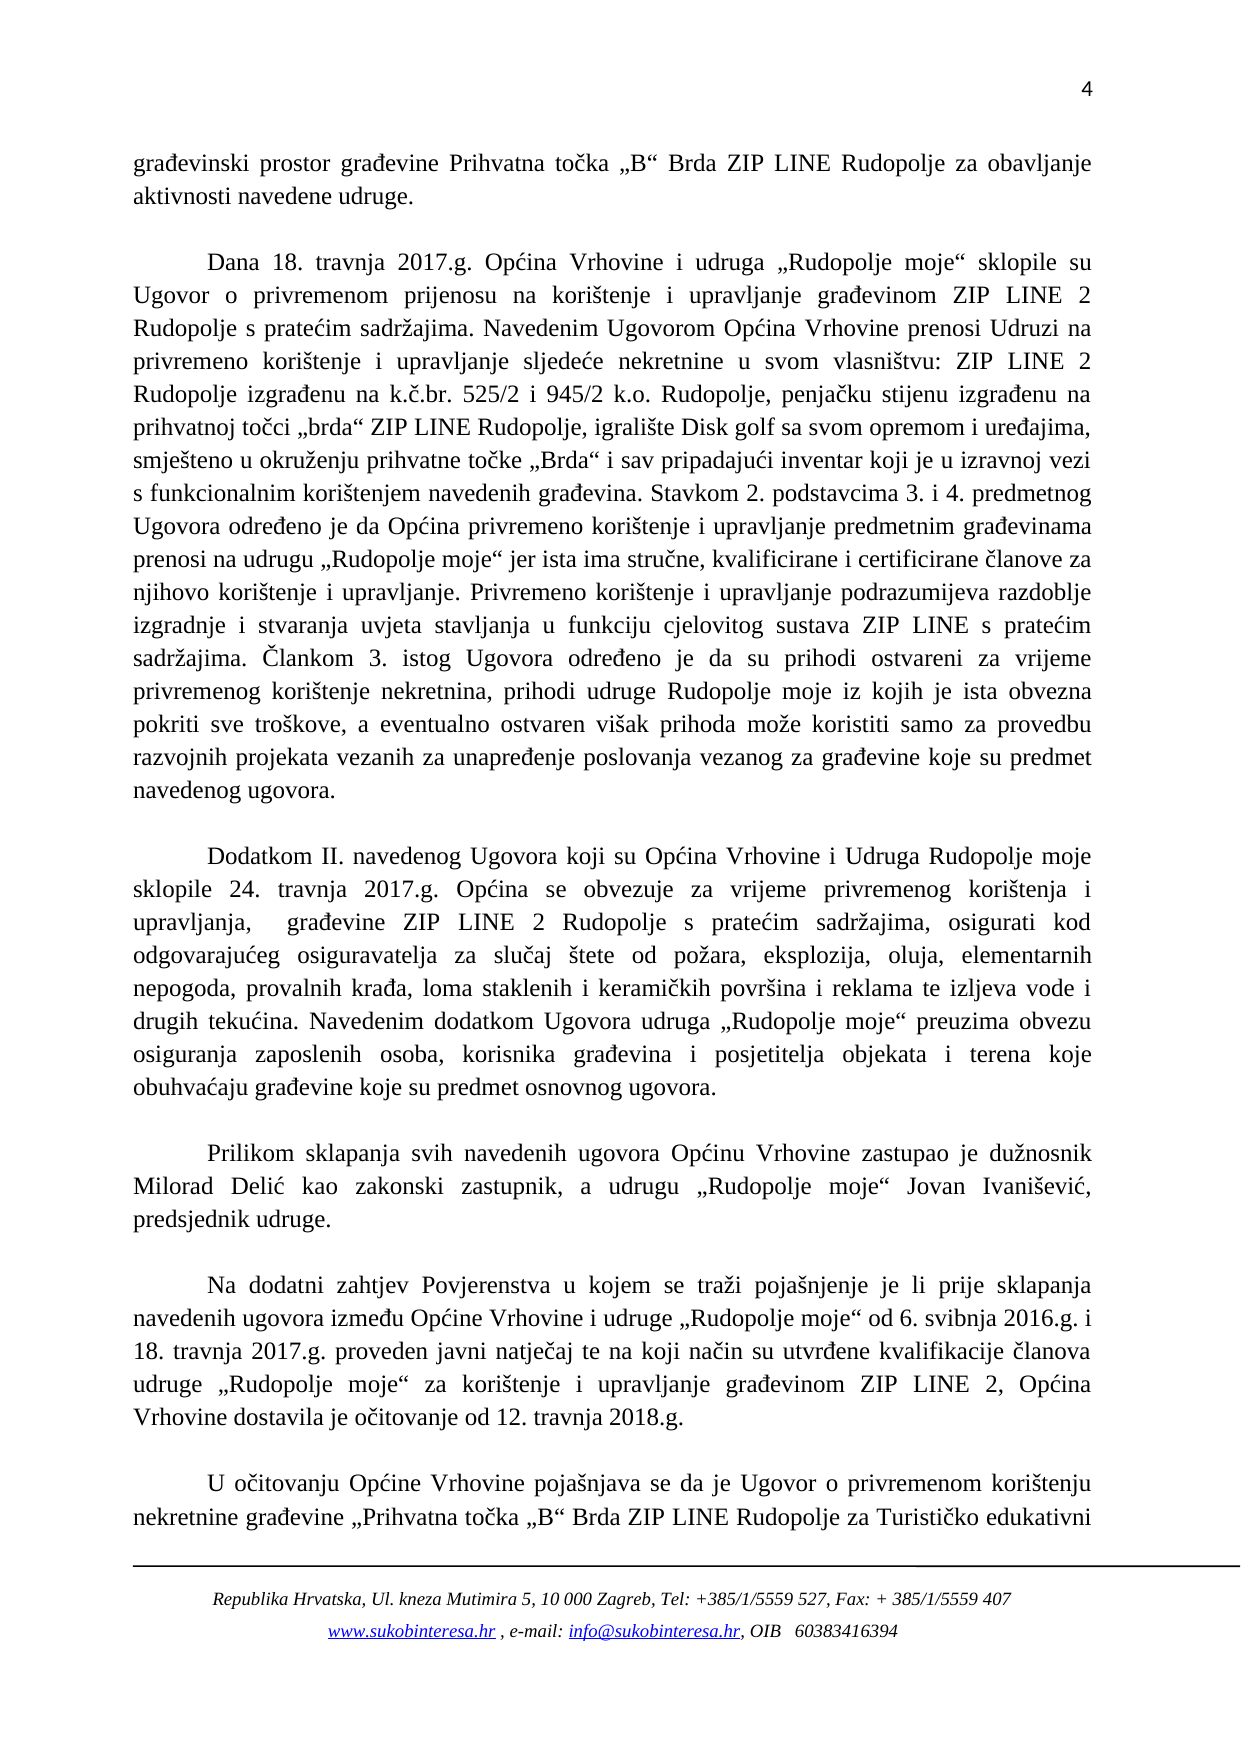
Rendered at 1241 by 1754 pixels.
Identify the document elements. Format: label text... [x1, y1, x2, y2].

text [133, 148, 1092, 209]
text Na dodatni zahtjev Povjerenstva u kojem se traži pojašnjenje je li prije sklapanja navedenih ugovora između Općine Vrhovine i udruge „Rudopolje moje“ od 6. svibnja 2016.g. i 18. travnja 2017.g. proveden javni natječaj te na koji način su utvrđene kvalifikacije članova udruge „Rudopolje moje“ za korištenje i upravljanje građevinom ZIP LINE 2, Općina Vrhovine dostavila je očitovanje od 12. travnja 2018.g. [133, 1270, 1092, 1431]
text Dana 18. travnja 2017.g. Općina Vrhovine i udruga „Rudopolje moje“ sklopile su Ugovor o privremenom prijenosu na korištenje i upravljanje građevinom ZIP LINE 2 Rudopolje s pratećim sadržajima. Navedenim Ugovorom Općina Vrhovine prenosi Udruzi na privremeno korištenje i upravljanje sljedeće nekretnine u svom vlasništvu: ZIP LINE 2 Rudopolje izgrađenu na k.č.br. 525/2 i 945/2 k.o. Rudopolje, penjačku stijenu izgrađenu na prihvatnoj točci „brda“ ZIP LINE Rudopolje, igralište Disk golf sa svom opremom i uređajima, smješteno u okruženju prihvatne točke „Brda“ i sav pripadajući inventar koji je u izravnoj vezi s funkcionalnim korištenjem navedenih građevina. Stavkom 2. podstavcima 3. i 4. predmetnog Ugovora određeno je da Općina privremeno korištenje i upravljanje predmetnim građevinama prenosi na udrugu „Rudopolje moje“ jer ista ima stručne, kvalificirane i certificirane članove za njihovo korištenje i upravljanje. Privremeno korištenje i upravljanje podrazumijeva razdoblje izgradnje i stvaranja uvjeta stavljanja u funkciju cjelovitog sustava ZIP LINE s pratećim sadržajima. Člankom 3. istog Ugovora određeno je da su prihodi ostvareni za vrijeme privremenog korištenje nekretnina, prihodi udruge Rudopolje moje iz kojih je ista obvezna pokriti sve troškove, a eventualno ostvaren višak prihoda može koristiti samo za provedbu razvojnih projekata vezanih za unapređenje poslovanja vezanog za građevine koje su predmet navedenog ugovora. [133, 247, 1092, 804]
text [133, 1468, 1092, 1530]
text Prilikom sklapanja svih navedenih ugovora Općinu Vrhovine zastupao je dužnosnik Milorad Delić kao zakonski zastupnik, a udrugu „Rudopolje moje“ Jovan Ivanišević, predsjednik udruge. [133, 1138, 1092, 1233]
text Dodatkom II. navedenog Ugovora koji su Općina Vrhovine i Udruga Rudopolje moje sklopile 24. travnja 2017.g. Općina se obvezuje za vrijeme privremenog korištenja i upravljanja, građevine ZIP LINE 2 Rudopolje s pratećim sadržajima, osigurati kod odgovarajućeg osiguravatelja za slučaj štete od požara, eksplozija, oluja, elementarnih nepogoda, provalnih krađa, loma staklenih i keramičkih površina i reklama te izljeva vode i drugih tekućina. Navedenim dodatkom Ugovora udruga „Rudopolje moje“ preuzima obvezu osiguranja zaposlenih osoba, korisnika građevina i posjetitelja objekata i terena koje obuhvaćaju građevine koje su predmet osnovnog ugovora. [133, 841, 1092, 1101]
